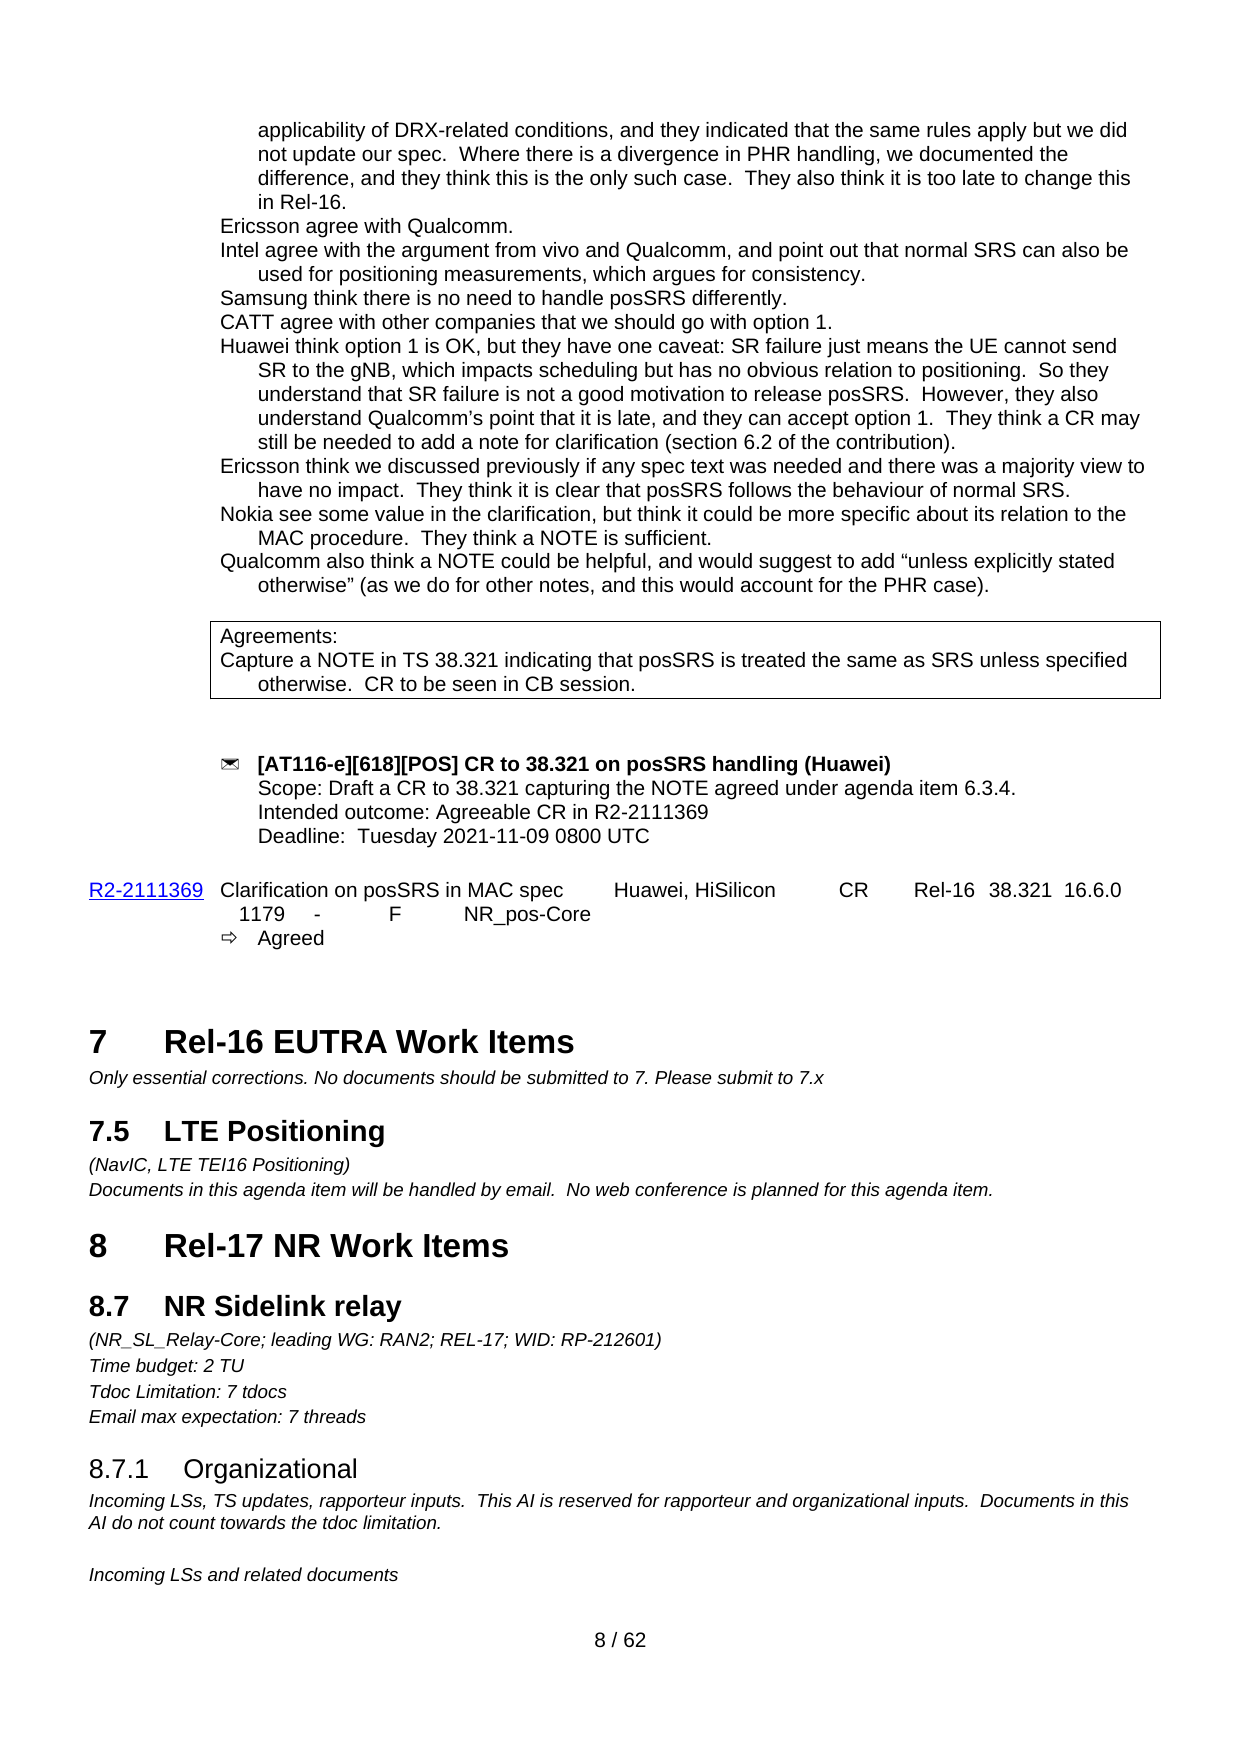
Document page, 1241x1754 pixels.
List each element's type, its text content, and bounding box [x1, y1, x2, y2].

text Ericsson think we discussed previously if any spec text was needed and there was a majority view to have no impact. They think it is clear that posSRS follows the behaviour of normal SRS. [220, 453, 1152, 501]
text Time budget: 2 TU [89, 1355, 1152, 1376]
title R2-2111369 Clarification on posSRS in MAC spec Huawei, HiSilicon CR Rel-16 38.321 16.6.0 1179 - F NR_pos-Core [89, 878, 1152, 926]
text Agreements: [211, 622, 1160, 645]
text Deadline: Tuesday 2021-11-09 0800 UTC [220, 823, 1152, 847]
text Samsung think there is no need to handle posSRS differently. [220, 286, 1152, 310]
subtitle 8.7 NR Sidelink relay [89, 1289, 1152, 1323]
text Scope: Draft a CR to 38.321 capturing the NOTE agreed under agenda item 6.3.4. [220, 776, 1152, 799]
text (NR_SL_Relay-Core; leading WG: RAN2; REL-17; WID: RP-212601) [89, 1329, 1152, 1351]
text Capture a NOTE in TS 38.321 indicating that posSRS is treated the same as SRS unless specified otherwise. CR to be seen in CB session. [211, 645, 1160, 698]
subtitle 7.5 LTE Positioning [89, 1114, 1152, 1147]
text Only essential corrections. No documents should be submitted to 7. Please submit to 7.x [89, 1067, 1152, 1089]
text [AT116-e][618][POS] CR to 38.321 on posSRS handling (Huawei) [220, 751, 1152, 776]
text Intel agree with the argument from vivo and Qualcomm, and point out that normal SRS can also be used for positioning measurements, which argues for consistency. [220, 238, 1152, 286]
text Huawei think option 1 is OK, but they have one caveat: SR failure just means the UE cannot send SR to the gNB, which impacts scheduling but has no obvious relation to positioning. So they understand that SR failure is not a good motivation to release posSRS. However, they also understand Qualcomm’s point that it is late, and they can accept option 1. They think a CR may still be needed to add a note for clarification (section 6.2 of the contribution). [220, 334, 1152, 453]
text Ericsson agree with Qualcomm. [220, 214, 1152, 238]
subtitle 8.7.1 Organizational [89, 1453, 1152, 1484]
text Incoming LSs, TS updates, rapporteur inputs. This AI is reserved for rapporteur and organizational inputs. Documents in this AI do not count towards the tdoc limitation. [89, 1490, 1152, 1533]
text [220, 118, 1152, 214]
text CATT agree with other companies that we should go with option 1. [220, 310, 1152, 334]
text Qualcomm also think a NOTE could be helpful, and would suggest to add “unless explicitly stated otherwise” (as we do for other notes, and this would account for the PHR case). [220, 549, 1152, 597]
text Tdoc Limitation: 7 tdocs [89, 1381, 1152, 1402]
text Email max expectation: 7 threads [89, 1406, 1152, 1428]
subtitle 7 Rel-16 EUTRA Work Items [89, 1022, 1152, 1061]
list Agreed [220, 926, 1152, 949]
text Incoming LSs and related documents [89, 1563, 1152, 1585]
text Intended outcome: Agreeable CR in R2-2111369 [220, 799, 1152, 823]
text (NavIC, LTE TEI16 Positioning) [89, 1153, 1152, 1175]
subtitle 8 Rel-17 NR Work Items [89, 1226, 1152, 1264]
text Nokia see some value in the clarification, but think it could be more specific about its relation to the MAC procedure. They think a NOTE is sufficient. [220, 501, 1152, 549]
text Documents in this agenda item will be handled by email. No web conference is planned for this agenda item. [89, 1179, 1152, 1201]
